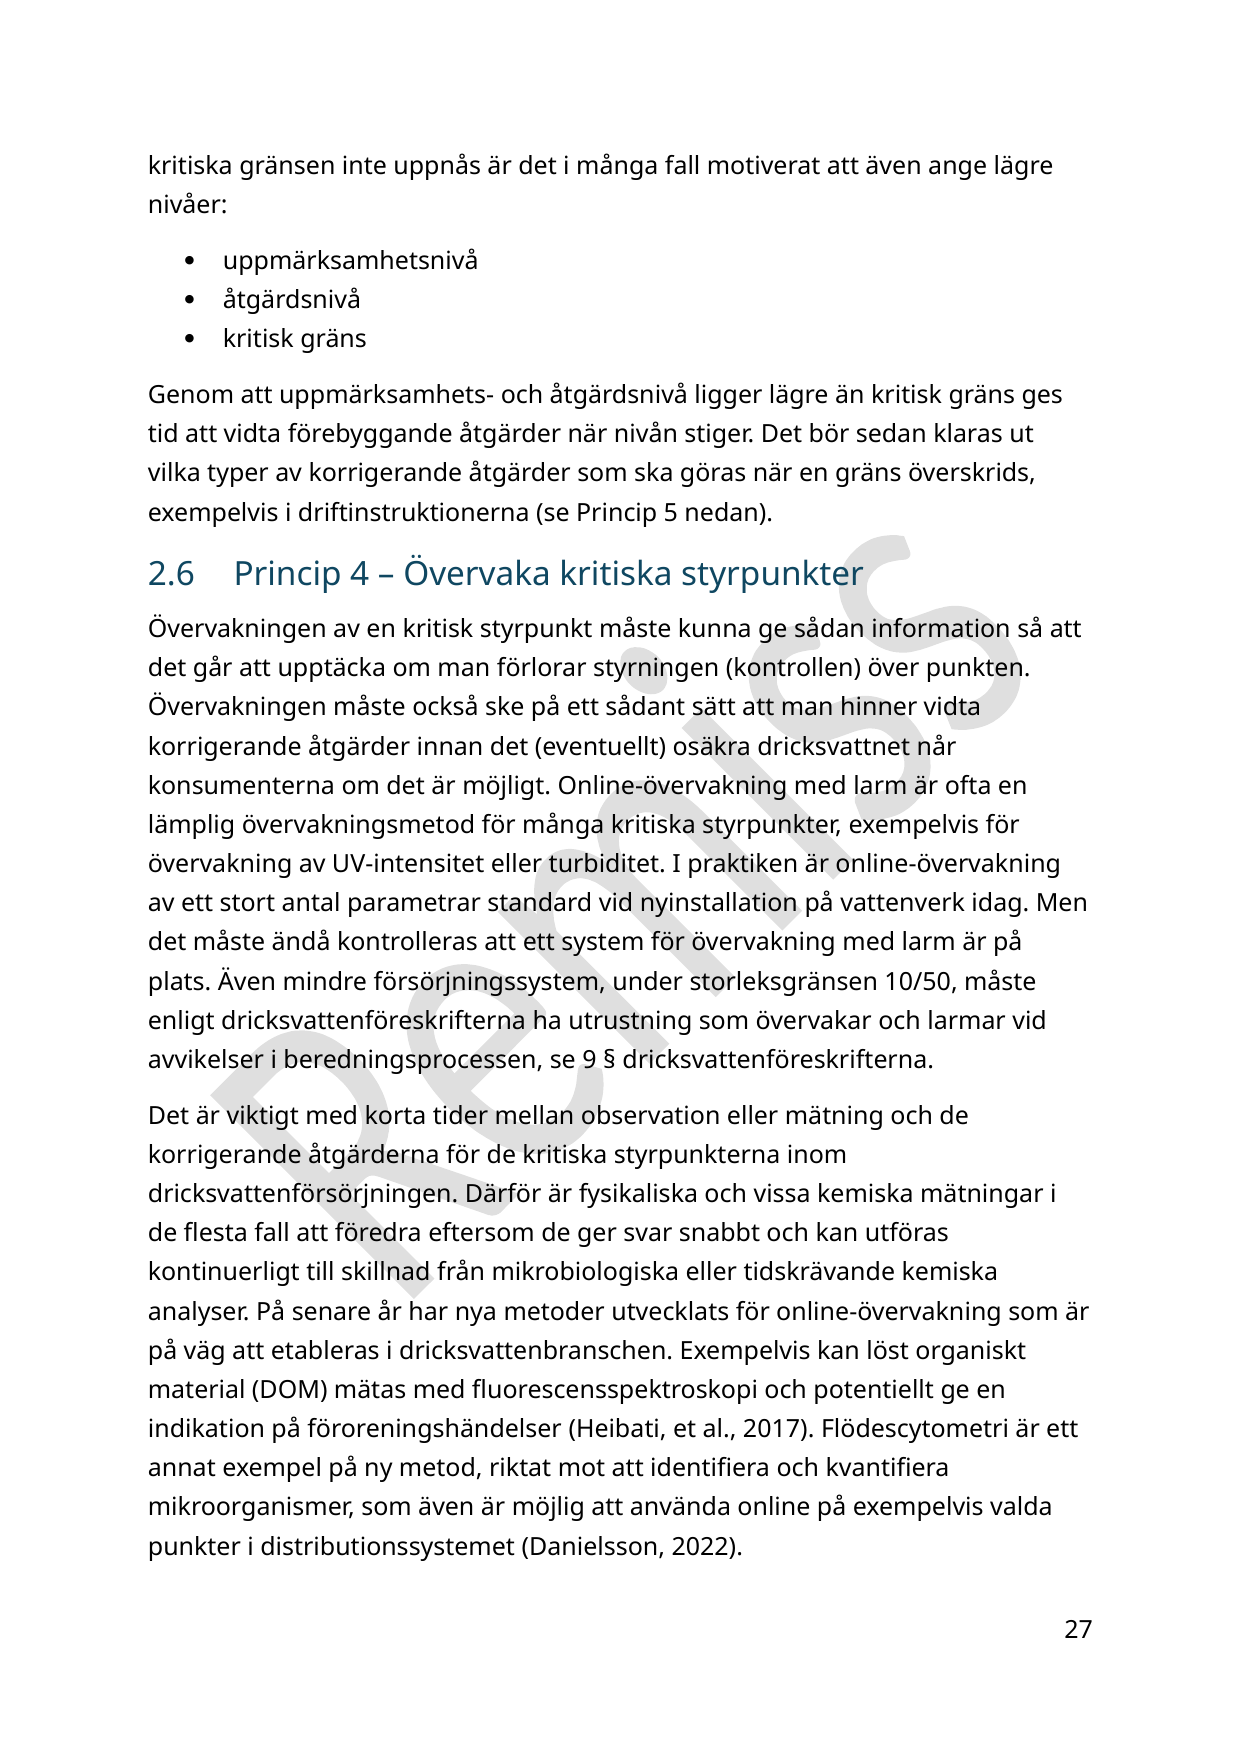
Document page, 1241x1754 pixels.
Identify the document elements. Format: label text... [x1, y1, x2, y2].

text Övervakningen av en kritisk styrpunkt måste kunna ge sådan information så att det går att upptäcka om man förlorar styrningen (kontrollen) över punkten. Övervakningen måste också ske på ett sådant sätt att man hinner vidta korrigerande åtgärder innan det (eventuellt) osäkra dricksvattnet når konsumenterna om det är möjligt. Online-övervakning med larm är ofta en lämplig övervakningsmetod för många kritiska styrpunkter, exempelvis för övervakning av UV-intensitet eller turbiditet. I praktiken är online-övervakning av ett stort antal parametrar standard vid nyinstallation på vattenverk idag. Men det måste ändå kontrolleras att ett system för övervakning med larm är på plats. Även mindre försörjningssystem, under storleksgränsen 10/50, måste enligt dricksvattenföreskrifterna ha utrustning som övervakar och larmar vid avvikelser i beredningsprocessen, se 9 § dricksvattenföreskrifterna. [148, 611, 1093, 1076]
list uppmärksamhetsnivå [185, 243, 1093, 277]
text Genom att uppmärksamhets- och åtgärdsnivå ligger lägre än kritisk gräns ges tid att vidta förebyggande åtgärder när nivån stiger. Det bör sedan klaras ut vilka typer av korrigerande åtgärder som ska göras när en gräns överskrids, exempelvis i driftinstruktionerna (se Princip 5 nedan). [148, 377, 1093, 528]
list åtgärdsnivå [185, 282, 1093, 316]
text Det är viktigt med korta tider mellan observation eller mätning och de korrigerande åtgärderna för de kritiska styrpunkterna inom dricksvattenförsörjningen. Därför är fysikaliska och vissa kemiska mätningar i de flesta fall att föredra eftersom de ger svar snabbt och kan utföras kontinuerligt till skillnad från mikrobiologiska eller tidskrävande kemiska analyser. På senare år har nya metoder utvecklats för online-övervakning som är på väg att etableras i dricksvattenbranschen. Exempelvis kan löst organiskt material (DOM) mätas med fluorescensspektroskopi och potentiellt ge en indikation på föroreningshändelser . Flödescytometri är ett annat exempel på ny metod, riktat mot att identifiera och kvantifiera mikroorganismer, som även är möjlig att använda online på exempelvis valda punkter i distributionssystemet . [148, 1097, 1093, 1562]
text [148, 148, 1093, 221]
list kritisk gräns [185, 321, 1093, 355]
subtitle Princip 4 – Övervaka kritiska styrpunkter [148, 550, 1093, 596]
